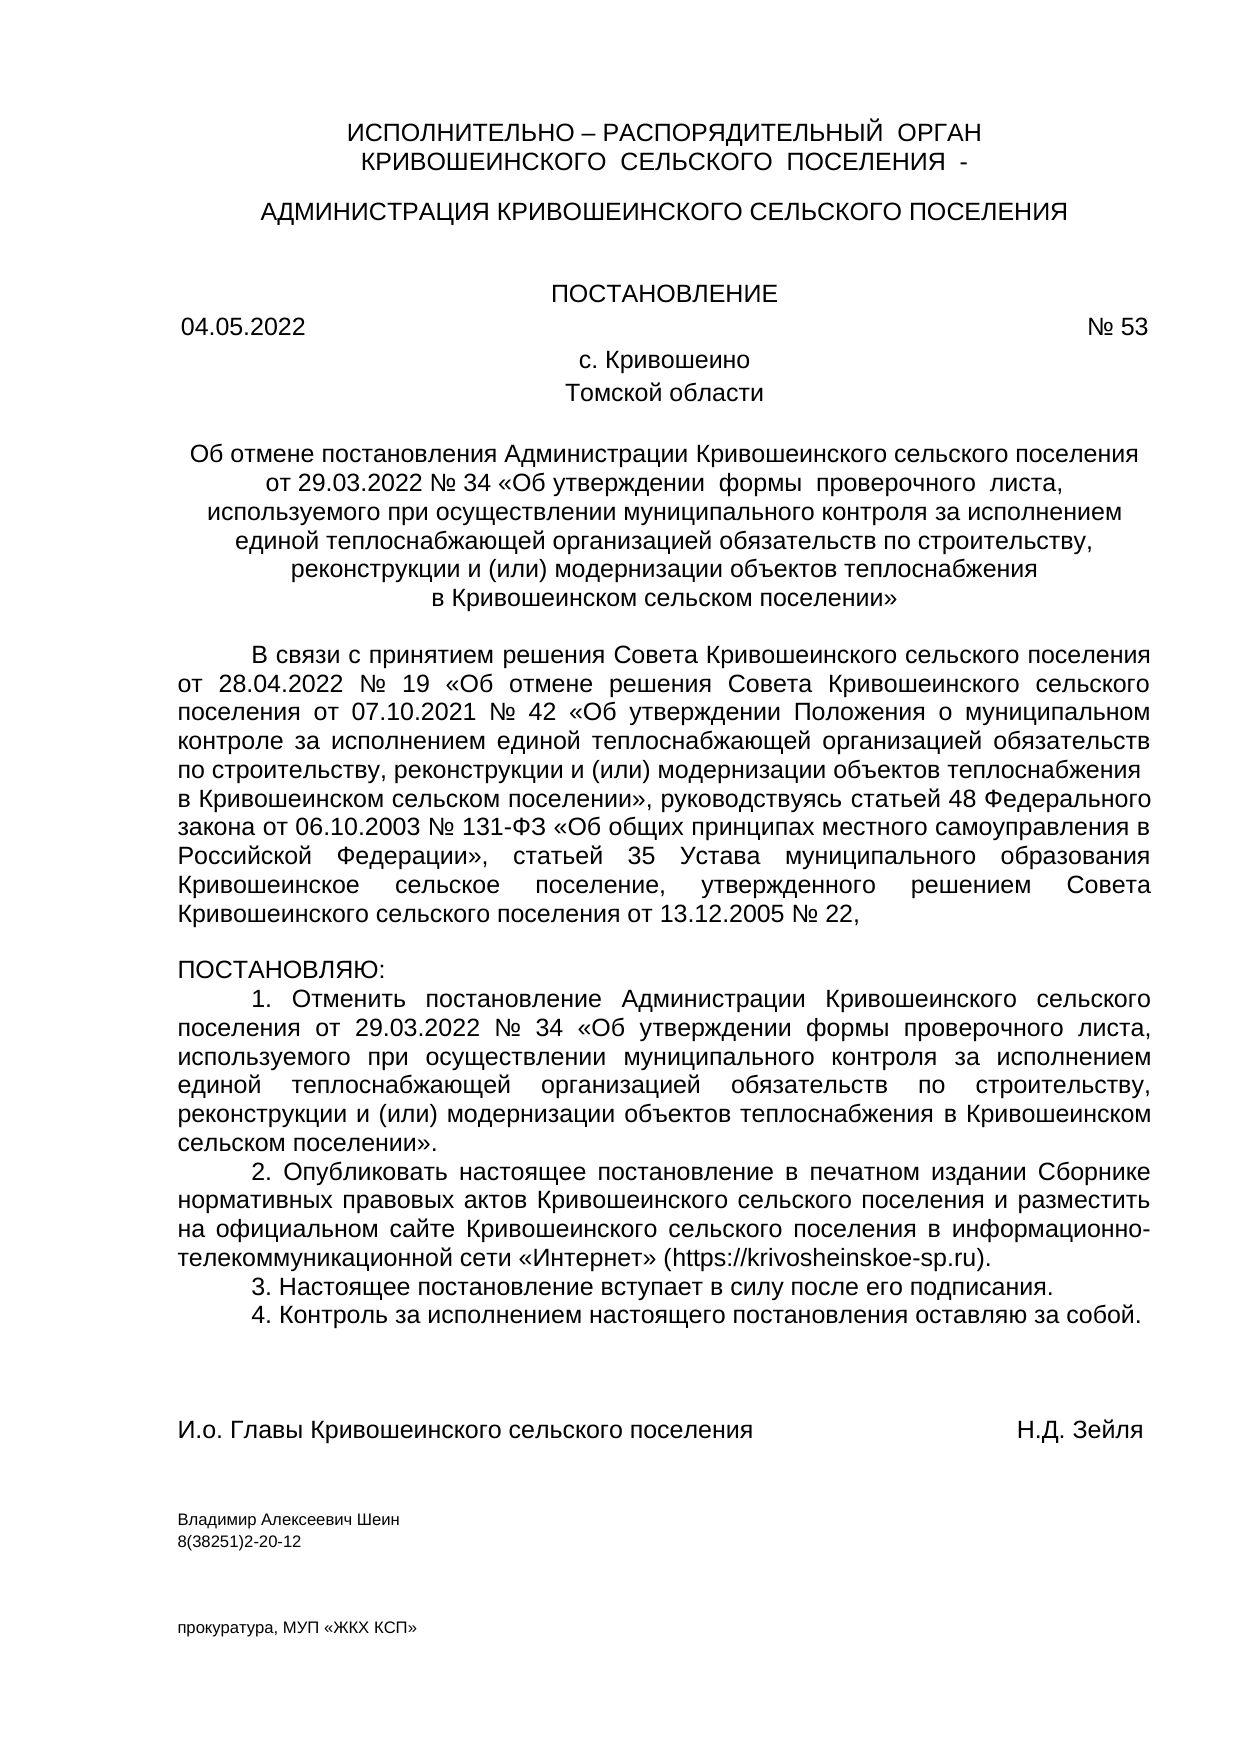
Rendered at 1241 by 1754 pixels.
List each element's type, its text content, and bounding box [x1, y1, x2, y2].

text Томской области [177, 378, 1152, 407]
text ПОСТАНОВЛЯЮ: [177, 955, 1152, 984]
text Об отмене постановления Администрации Кривошеинского сельского поселения от 29.03.2022 № 34 «Об утверждении формы проверочного листа, используемого при осуществлении муниципального контроля за исполнением единой теплоснабжающей организацией обязательств по строительству, реконструкции и (или) модернизации объектов теплоснабжения [177, 439, 1152, 583]
text 3. Настоящее постановление вступает в силу после его подписания. [177, 1272, 1152, 1300]
text В связи с принятием решения Совета Кривошеинского сельского поселения от 28.04.2022 № 19 «Об отмене решения Совета Кривошеинского сельского поселения от 07.10.2021 № 42 «Об утверждении Положения о муниципальном контроле за исполнением единой теплоснабжающей организацией обязательств по строительству, реконструкции и (или) модернизации объектов теплоснабжения [177, 640, 1152, 784]
text прокуратура, МУП «ЖКХ КСП» [177, 1618, 1152, 1637]
text 04.05.2022 № 53 с. Кривошеино [177, 312, 1152, 374]
subtitle ПОСТАНОВЛЕНИЕ [177, 279, 1152, 308]
text в Кривошеинском сельском поселении», руководствуясь статьей 48 Федерального закона от 06.10.2003 № 131-ФЗ «Об общих принципах местного самоуправления в Российской Федерации», статьей 35 Устава муниципального образования Кривошеинское сельское поселение, утвержденного решением Совета Кривошеинского сельского поселения от 13.12.2005 № 22, [177, 784, 1152, 927]
text 1. Отменить постановление Администрации Кривошеинского сельского поселения от 29.03.2022 № 34 «Об утверждении формы проверочного листа, используемого при осуществлении муниципального контроля за исполнением единой теплоснабжающей организацией обязательств по строительству, реконструкции и (или) модернизации объектов теплоснабжения в Кривошеинском сельском поселении». [177, 984, 1152, 1157]
text Владимир Алексеевич Шеин [177, 1509, 1152, 1528]
text 4. Контроль за исполнением настоящего постановления оставляю за собой. [177, 1300, 1152, 1329]
text 8(38251)2-20-12 [177, 1531, 1152, 1551]
text И.о. Главы Кривошеинского сельского поселения Н.Д. Зейля [177, 1415, 1152, 1443]
text ИСПОЛНИТЕЛЬНО – РАСПОРЯДИТЕЛЬНЫЙ ОРГАН [177, 118, 1152, 147]
text в Кривошеинском сельском поселении» [177, 583, 1152, 612]
text 2. Опубликовать настоящее постановление в печатном издании Сборнике нормативных правовых актов Кривошеинского сельского поселения и разместить на официальном сайте Кривошеинского сельского поселения в информационно-телекоммуникационной сети «Интернет» (https://krivosheinskoe-sp.ru). [177, 1157, 1152, 1272]
text КРИВОШЕИНСКОГО СЕЛЬСКОГО ПОСЕЛЕНИЯ - [177, 147, 1152, 176]
text АДМИНИСТРАЦИЯ КРИВОШЕИНСКОГО СЕЛЬСКОГО ПОСЕЛЕНИЯ [177, 196, 1152, 225]
